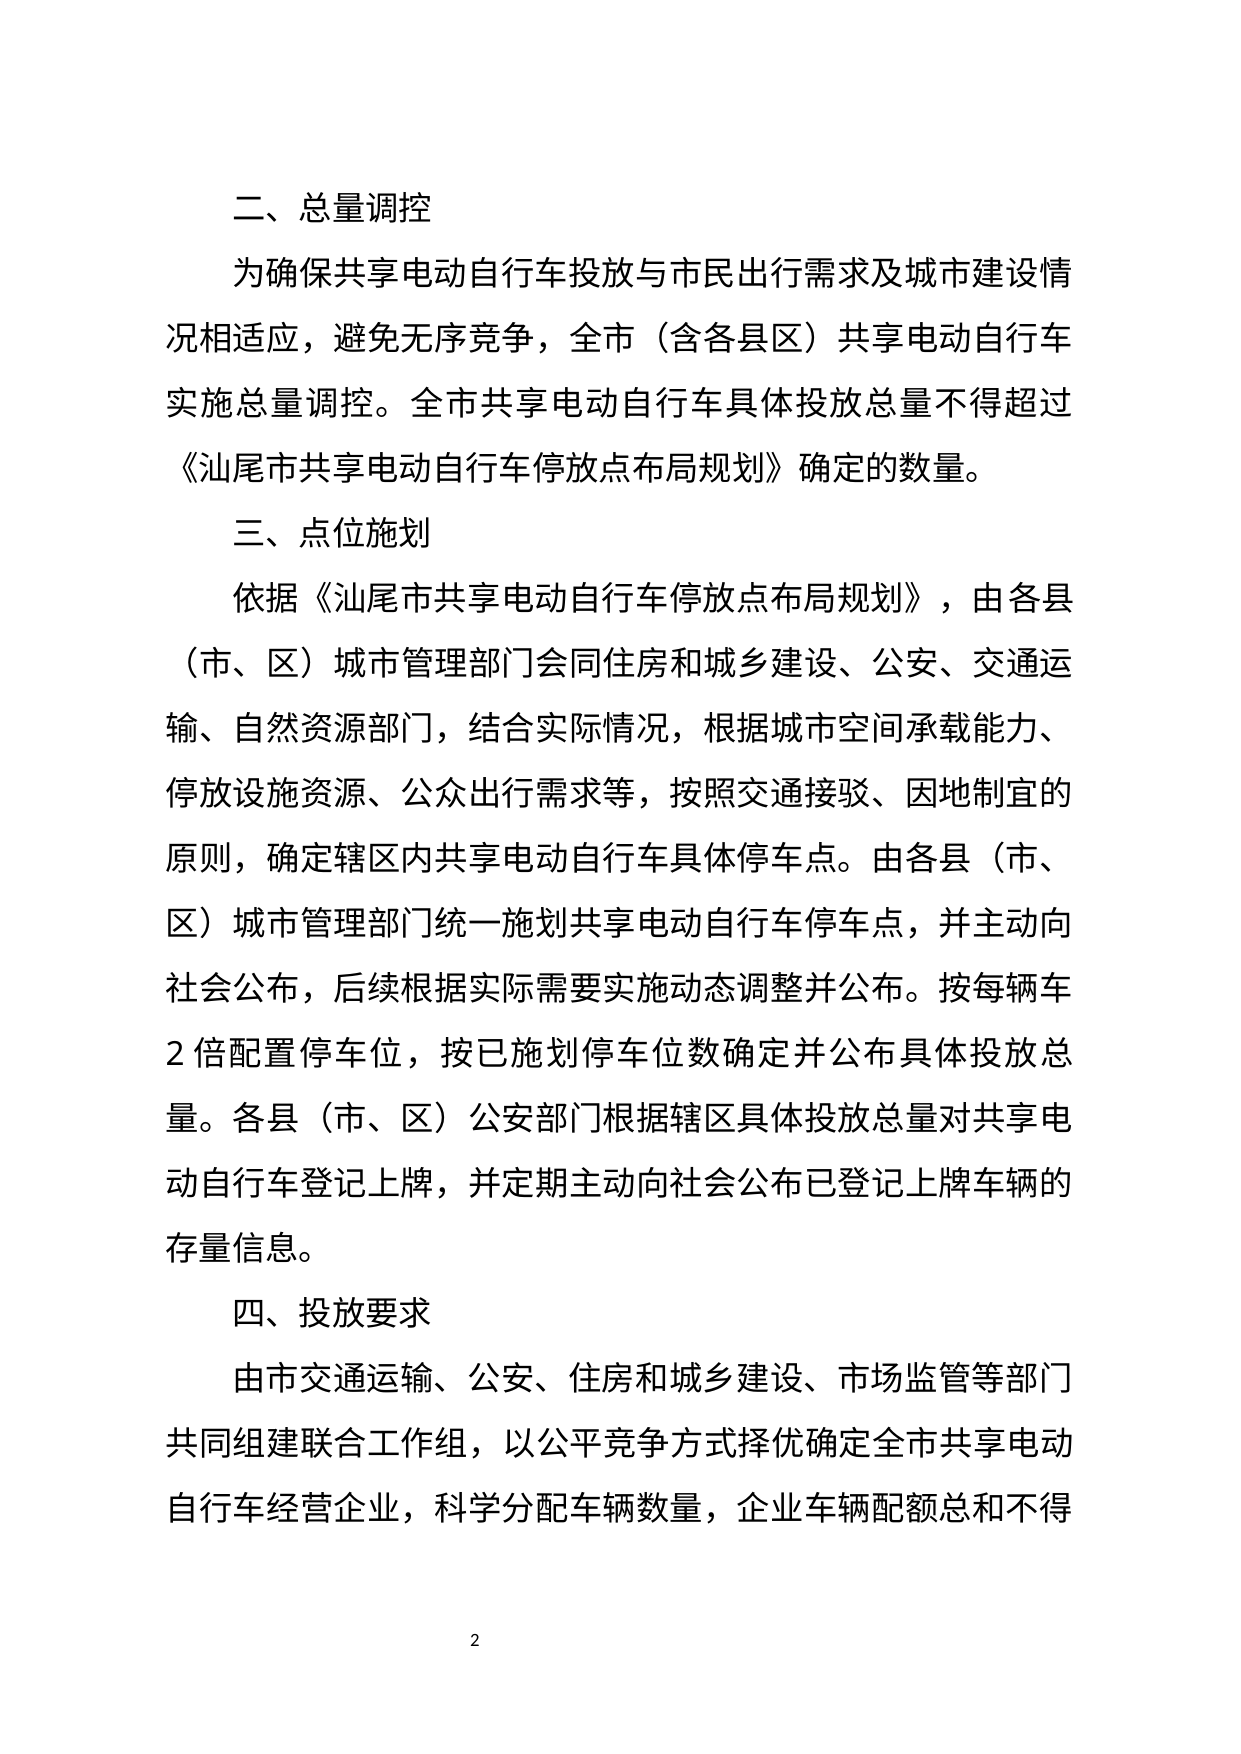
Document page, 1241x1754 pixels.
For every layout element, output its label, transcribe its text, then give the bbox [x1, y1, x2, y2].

text 依据《汕尾市共享电动自行车停放点布局规划》，由各县（市、区）城市管理部门会同住房和城乡建设、公安、交通运输、自然资源部门，结合实际情况，根据城市空间承载能力、停放设施资源、公众出行需求等，按照交通接驳、因地制宜的原则，确定辖区内共享电动自行车具体停车点。由各县（市、区）城市管理部门统一施划共享电动自行车停车点，并主动向社会公布，后续根据实际需要实施动态调整并公布。按每辆车2倍配置停车位，按已施划停车位数确定并公布具体投放总量。各县（市、区）公安部门根据辖区具体投放总量对共享电动自行车登记上牌，并定期主动向社会公布已登记上牌车辆的存量信息。 [165, 564, 1075, 1279]
text 四、投放要求 [165, 1279, 1075, 1344]
text 三、点位施划 [165, 499, 1075, 564]
text 二、总量调控 [165, 174, 1075, 239]
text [165, 1344, 1075, 1539]
text 为确保共享电动自行车投放与市民出行需求及城市建设情况相适应，避免无序竞争，全市（含各县区）共享电动自行车实施总量调控。全市共享电动自行车具体投放总量不得超过《汕尾市共享电动自行车停放点布局规划》确定的数量。 [165, 239, 1075, 499]
